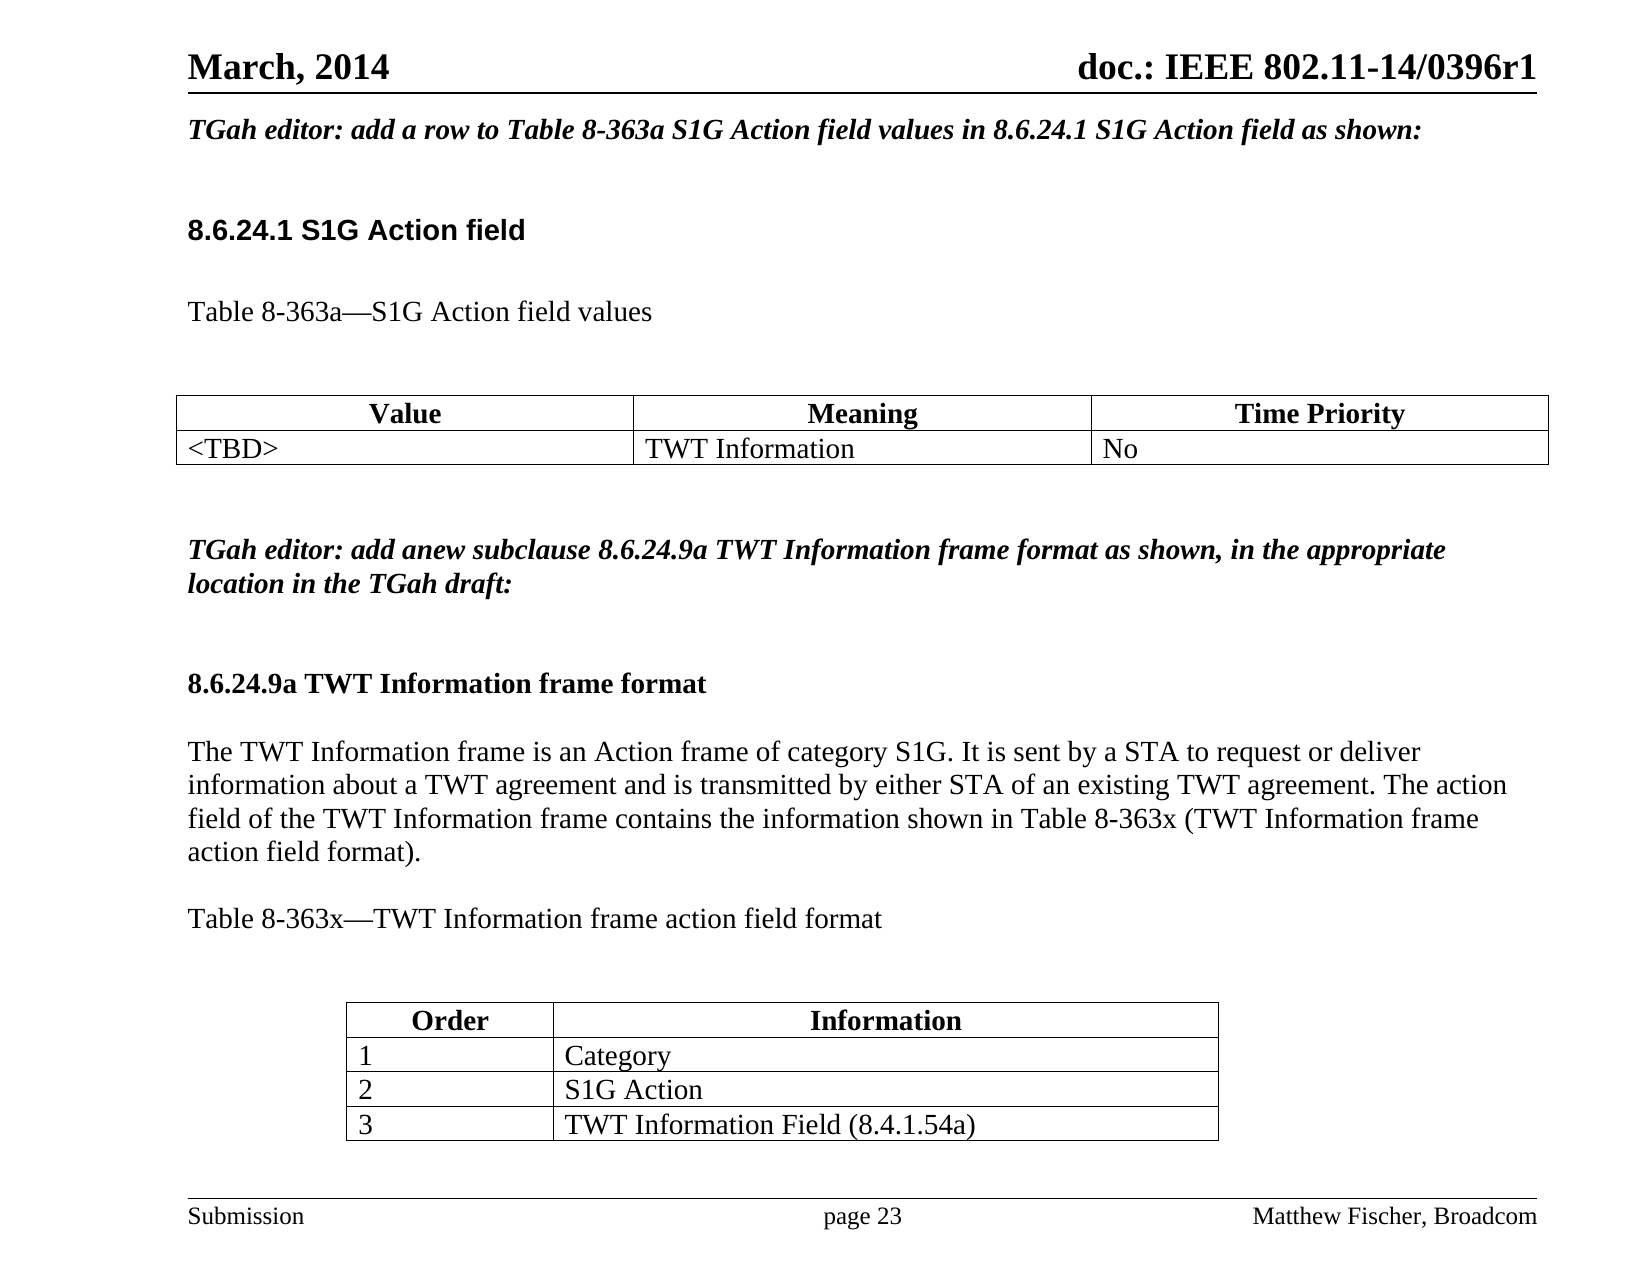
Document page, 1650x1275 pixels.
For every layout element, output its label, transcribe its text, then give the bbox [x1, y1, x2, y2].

text TGah editor: add anew subclause 8.6.24.9a TWT Information frame format as shown, in the appropriate location in the TGah draft: [187, 532, 1537, 599]
table_cell 1 [347, 1038, 553, 1071]
table_cell TWT Information [634, 431, 1091, 464]
table_header Information [554, 1003, 1218, 1037]
table_header Value [177, 396, 633, 430]
table_header Order [347, 1003, 553, 1037]
text 8.6.24.9a TWT Information frame format [187, 667, 1537, 700]
text Table 8-363x—TWT Information frame action field format [187, 901, 1537, 935]
table_cell TWT Information Field (8.4.1.54a) [554, 1107, 1218, 1140]
text 8.6.24.1 S1G Action field [187, 213, 1537, 247]
text The TWT Information frame is an Action frame of category S1G. It is sent by a STA to request or deliver information about a TWT agreement and is transmitted by either STA of an existing TWT agreement. The action field of the TWT Information frame contains the information shown in Table 8-363x (TWT Information frame action field format). [187, 734, 1537, 868]
table_cell 2 [347, 1072, 553, 1106]
table_header Time Priority [1092, 396, 1548, 430]
text Table 8-363a—S1G Action field values [187, 294, 1537, 328]
table_cell <TBD> [177, 431, 633, 464]
text TGah editor: add a row to Table 8-363a S1G Action field values in 8.6.24.1 S1G Action field as shown: [187, 112, 1537, 146]
table_cell Category [554, 1038, 1218, 1071]
table_cell No [1092, 431, 1548, 464]
table_header Meaning [634, 396, 1091, 430]
table_cell 3 [347, 1107, 553, 1140]
table_cell S1G Action [554, 1072, 1218, 1106]
